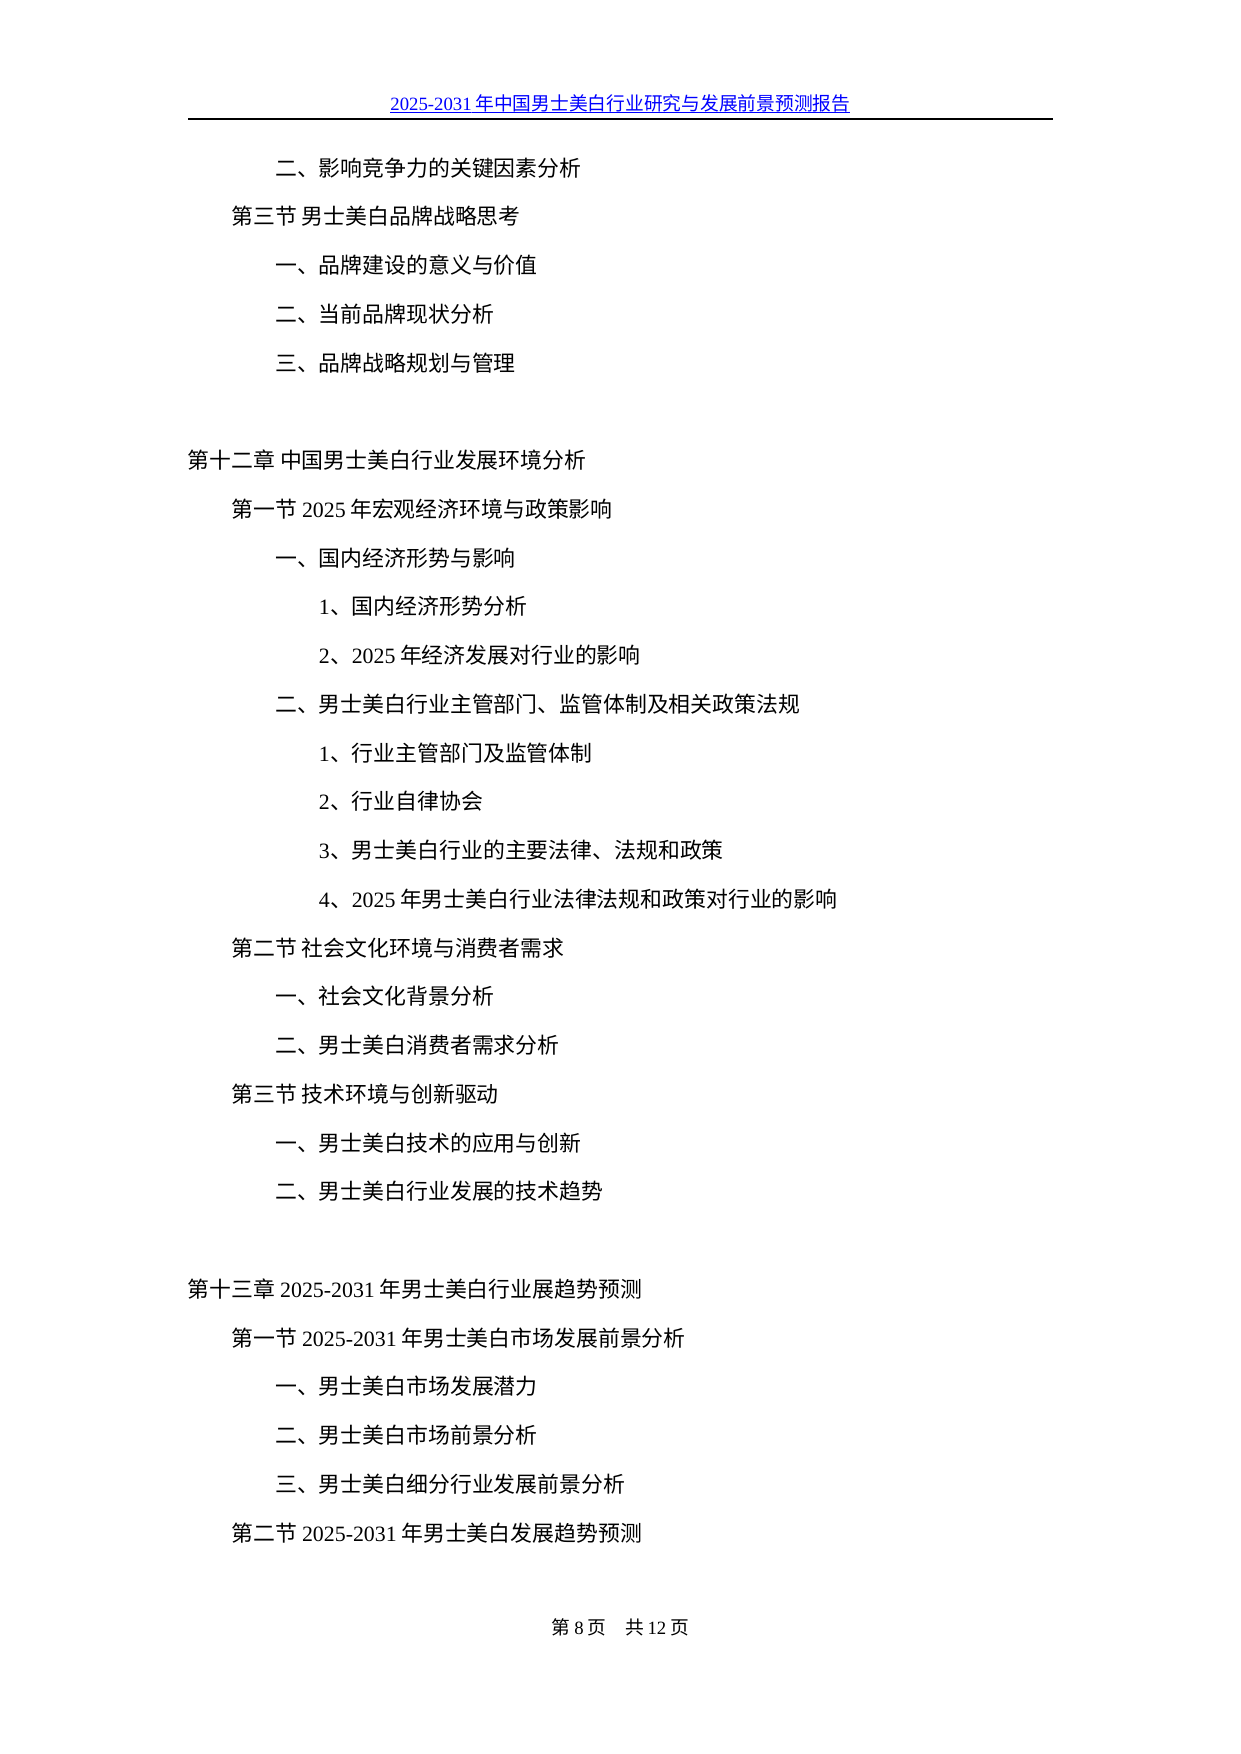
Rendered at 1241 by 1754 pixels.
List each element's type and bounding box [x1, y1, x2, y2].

text [187, 150, 1053, 1548]
